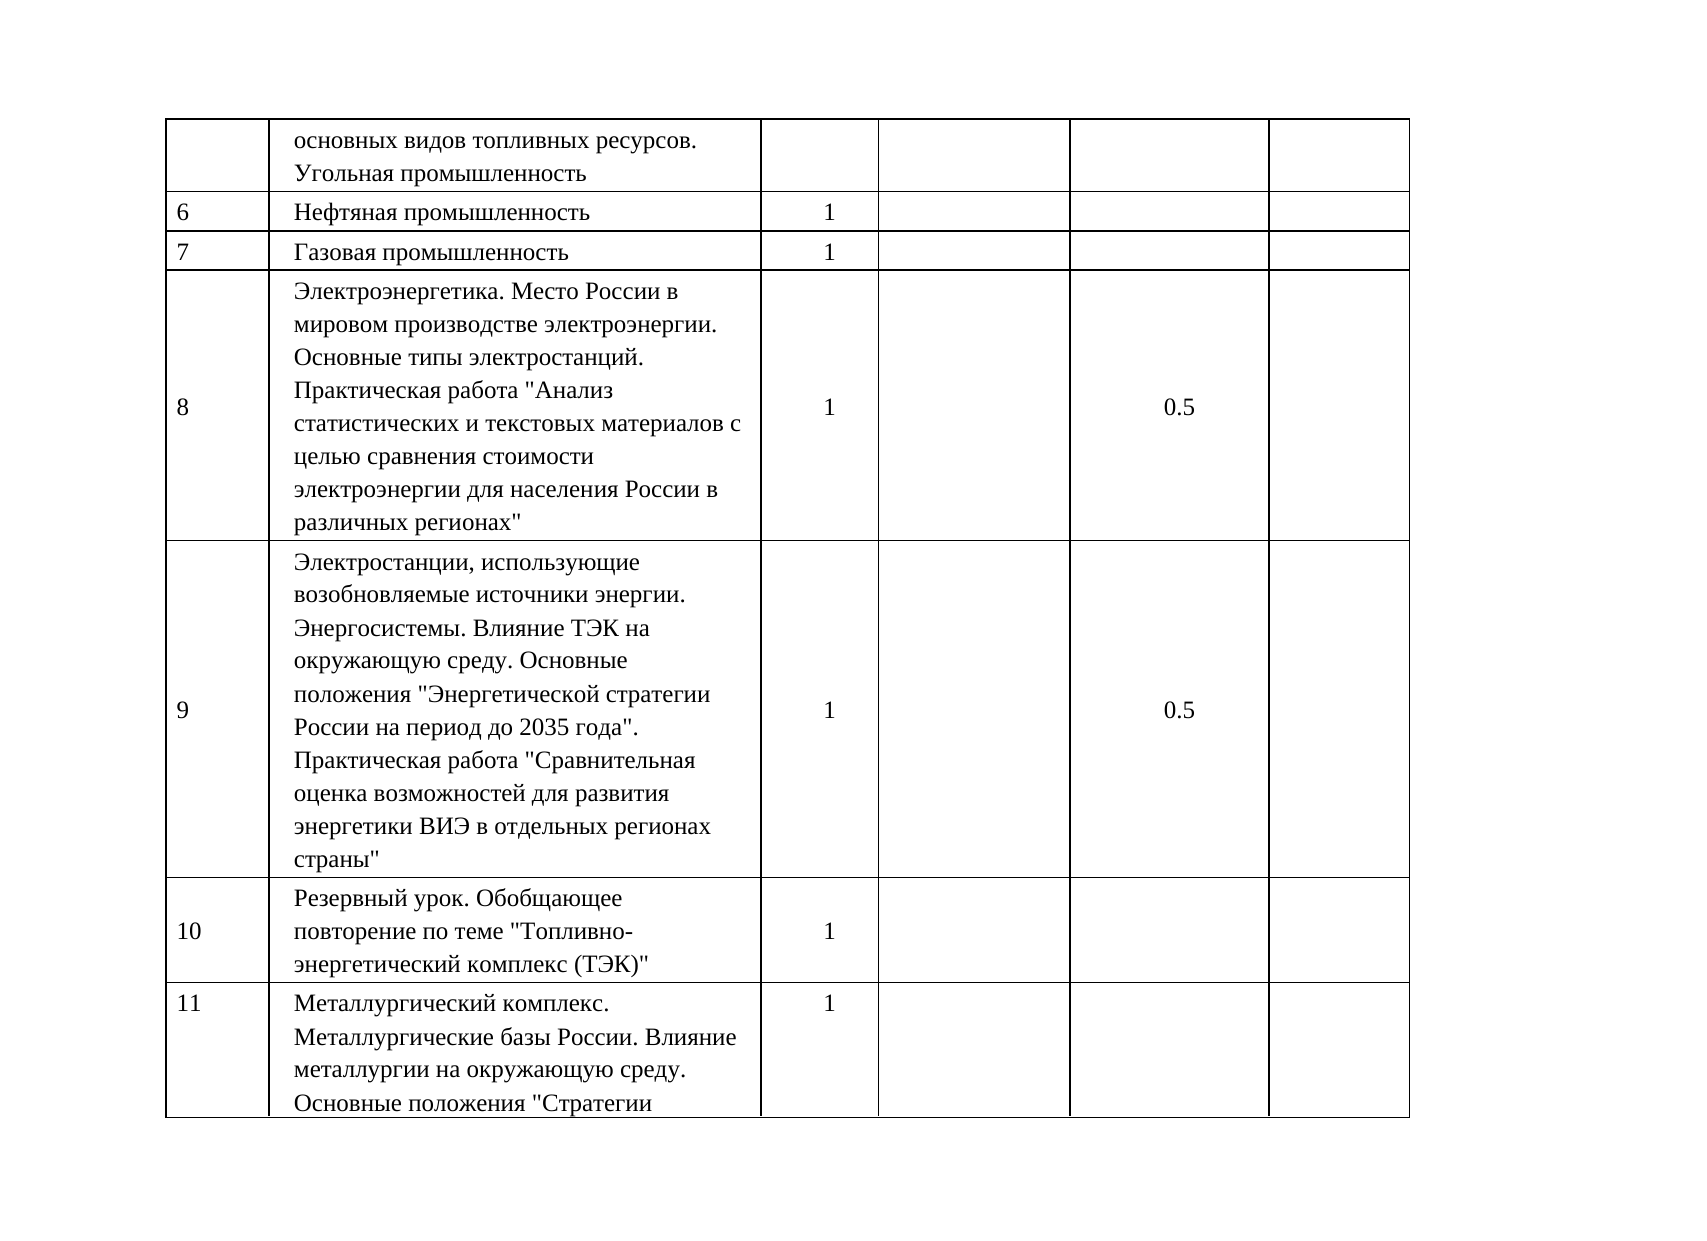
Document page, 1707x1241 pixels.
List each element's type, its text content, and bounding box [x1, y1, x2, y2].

table_cell [1270, 192, 1409, 230]
table_cell 0.5 [1071, 271, 1268, 540]
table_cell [270, 983, 760, 1116]
table_cell [1071, 192, 1268, 230]
table_cell [879, 120, 1069, 191]
table_cell [1270, 541, 1409, 876]
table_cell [270, 120, 760, 191]
table_cell 1 [762, 878, 878, 982]
table_cell [1071, 983, 1268, 1116]
table_cell 10 [167, 878, 268, 982]
table_cell [879, 271, 1069, 540]
table_cell [879, 232, 1069, 269]
table_cell 5 [167, 120, 268, 191]
table_cell 9 [167, 541, 268, 876]
table_cell [879, 192, 1069, 230]
table_cell [1071, 878, 1268, 982]
table_cell [1270, 271, 1409, 540]
table_cell 6 [167, 192, 268, 230]
table_cell 11 [167, 983, 268, 1116]
table_cell 1 [762, 541, 878, 876]
table_cell 0.5 [1071, 541, 1268, 876]
table_cell Электроэнергетика. Место России в мировом производстве электроэнергии. Основные типы электростанций. Практическая работа "Анализ статистических и текстовых материалов с целью сравнения стоимости электроэнергии для населения России в различных регионах" [270, 271, 760, 540]
table_cell [1071, 120, 1268, 191]
table_cell [879, 878, 1069, 982]
table_cell [879, 983, 1069, 1116]
table_cell 1 [762, 271, 878, 540]
table_cell 1 [762, 120, 878, 191]
table_cell Резервный урок. Обобщающее повторение по теме "Топливно-энергетический комплекс (ТЭК)" [270, 878, 760, 982]
table_cell Электростанции, использующие возобновляемые источники энергии. Энергосистемы. Влияние ТЭК на окружающую среду. Основные положения "Энергетической стратегии России на период до 2035 года". Практическая работа "Сравнительная оценка возможностей для развития энергетики ВИЭ в отдельных регионах страны" [270, 541, 760, 876]
table_cell [1270, 878, 1409, 982]
table_cell Нефтяная промышленность [270, 192, 760, 230]
table_cell [1071, 232, 1268, 269]
table_cell 1 [762, 192, 878, 230]
table_cell Газовая промышленность [270, 232, 760, 269]
table_cell 8 [167, 271, 268, 540]
table_cell [1270, 983, 1409, 1116]
table_cell 1 [762, 983, 878, 1116]
table_cell [879, 541, 1069, 876]
table_cell 7 [167, 232, 268, 269]
table_cell 1 [762, 232, 878, 269]
table_cell [1270, 120, 1409, 191]
table_cell [1270, 232, 1409, 269]
